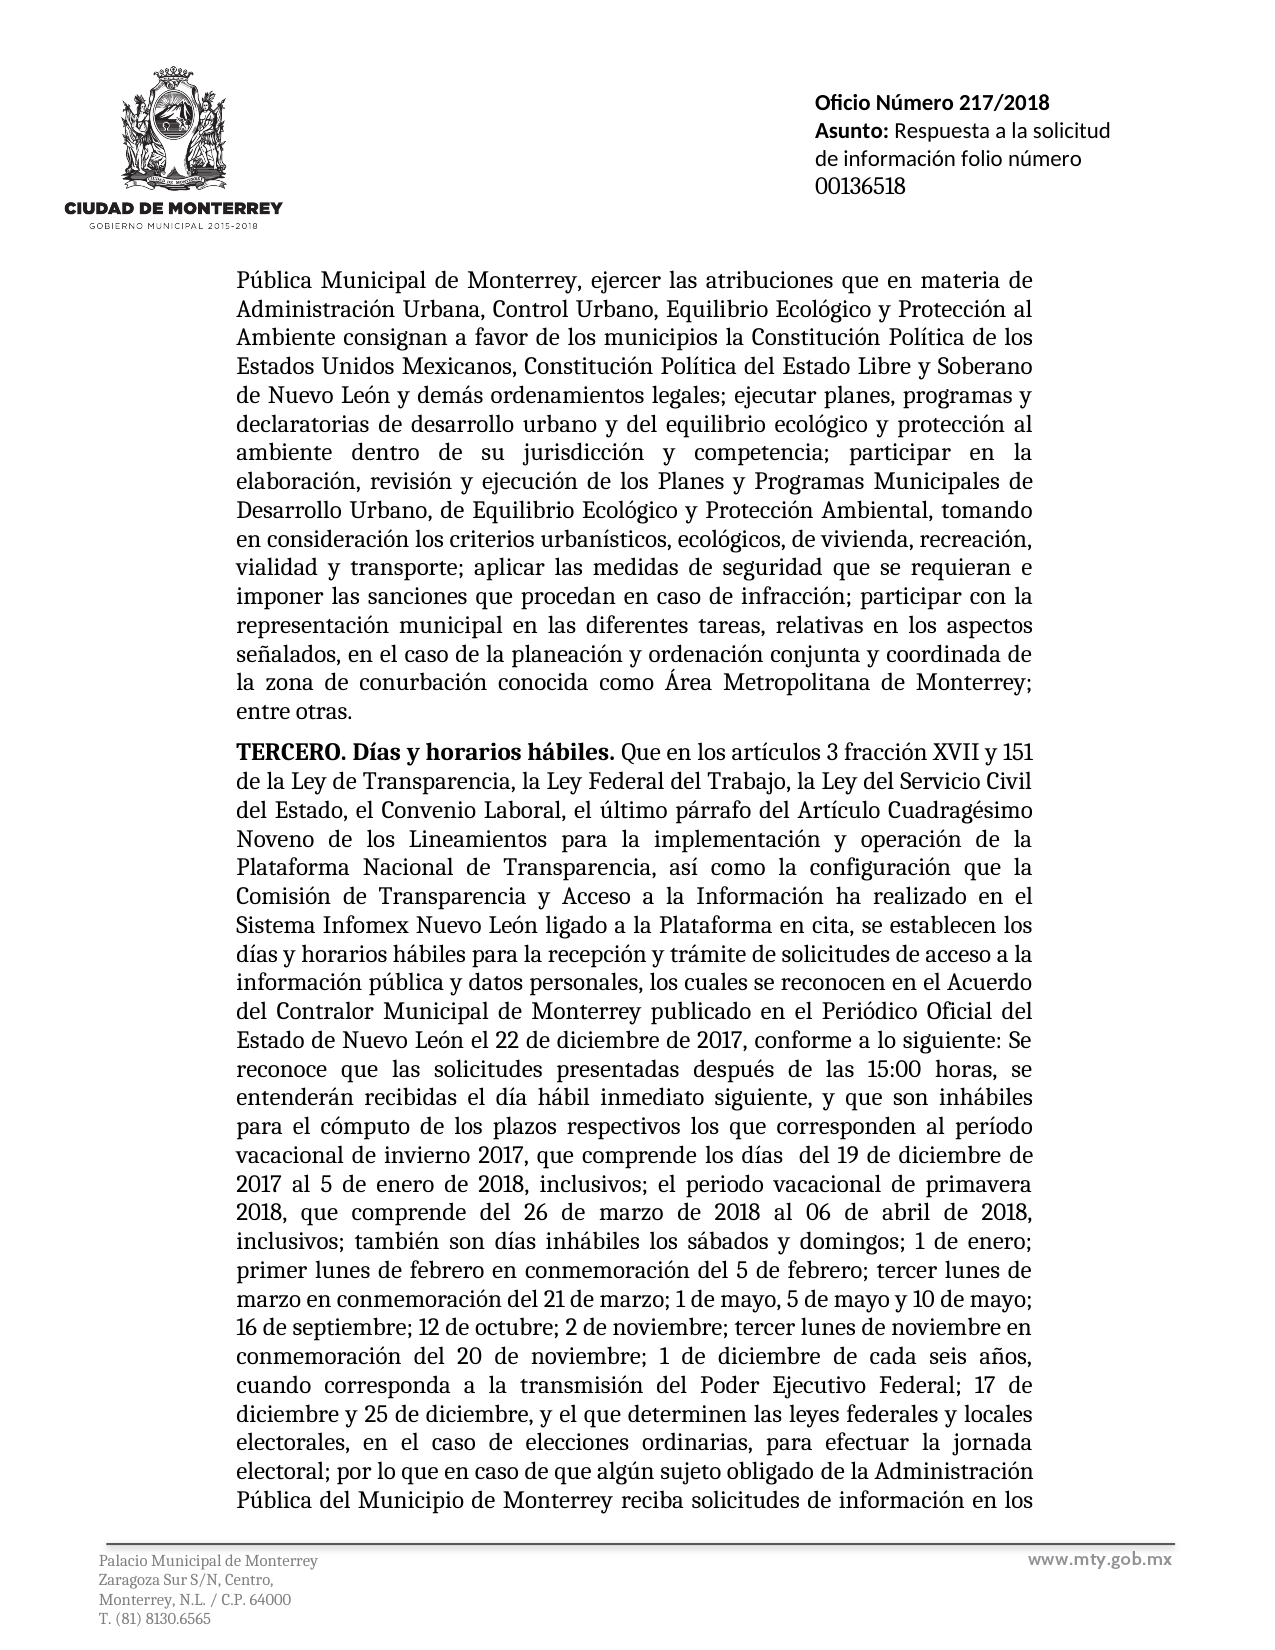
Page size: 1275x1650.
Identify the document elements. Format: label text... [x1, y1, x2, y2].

picture [48, 51, 304, 251]
picture [1018, 1545, 1187, 1579]
